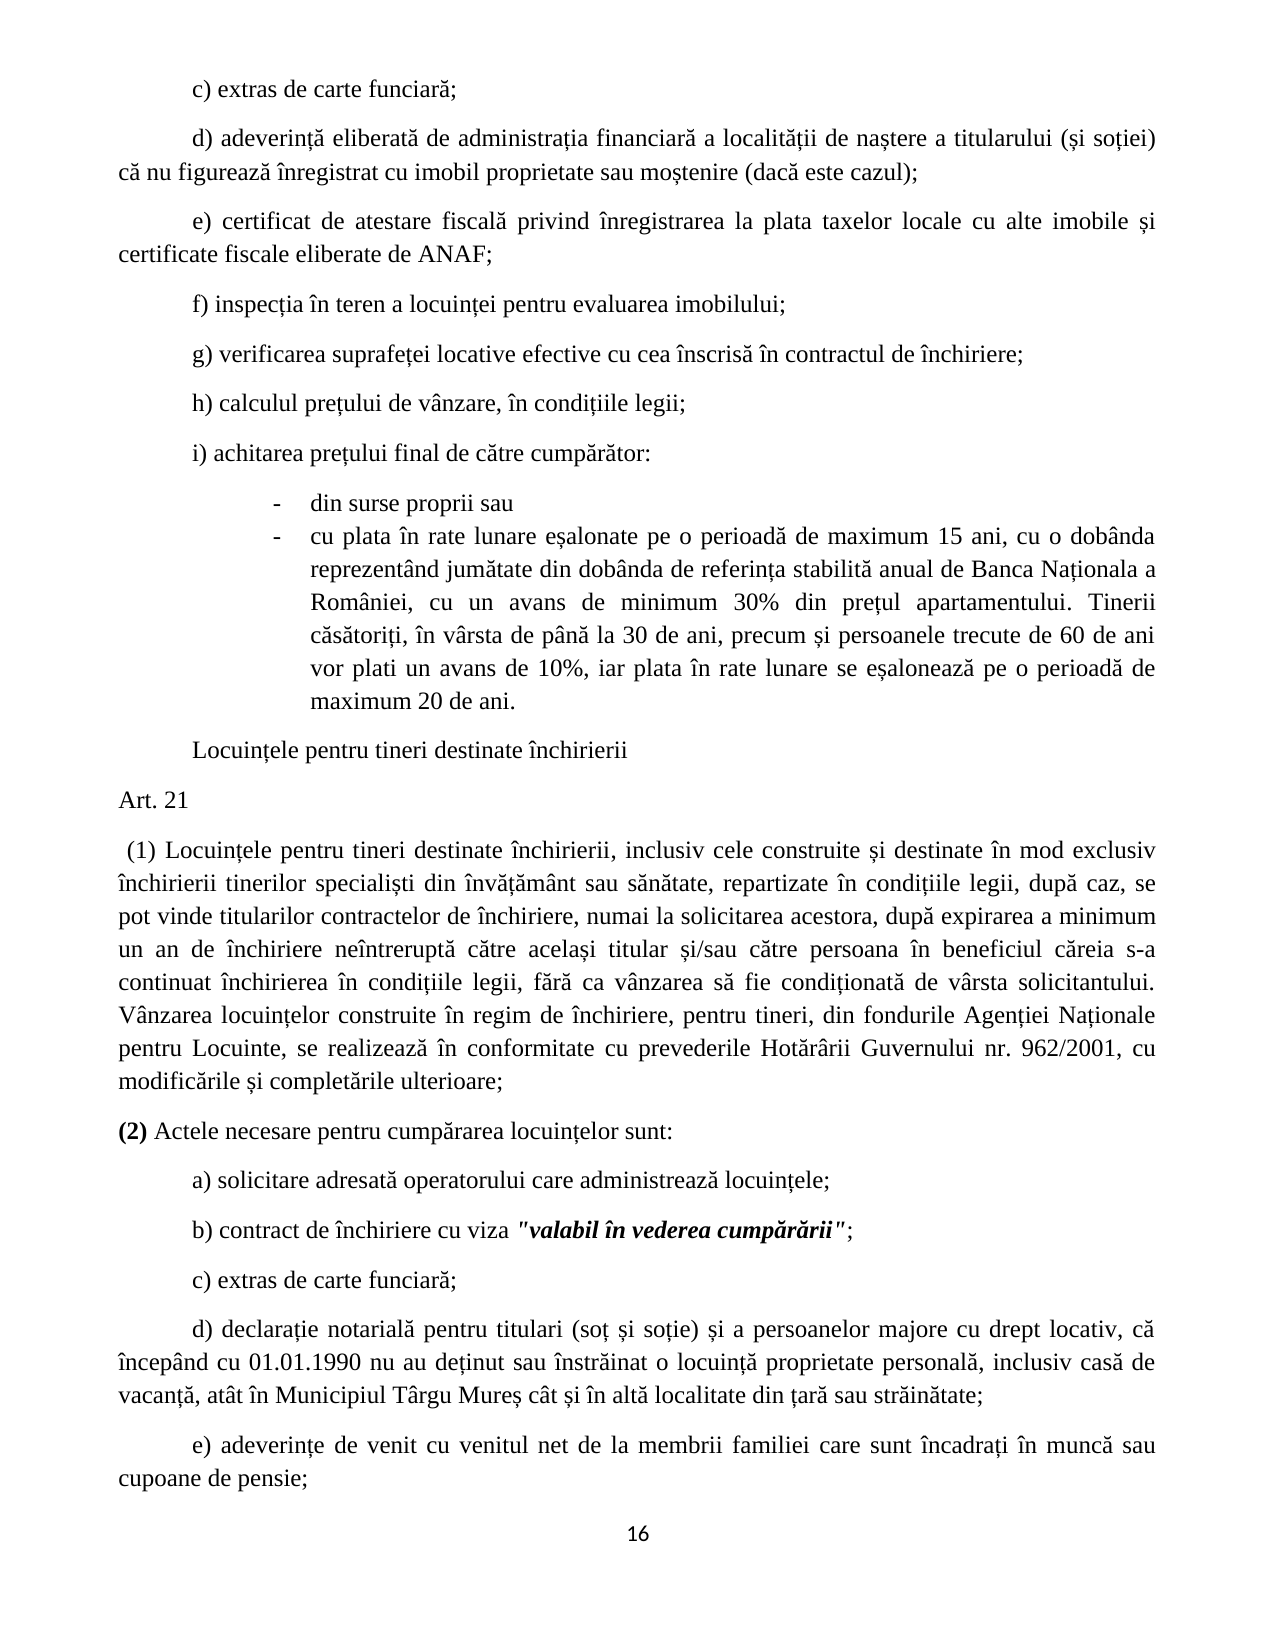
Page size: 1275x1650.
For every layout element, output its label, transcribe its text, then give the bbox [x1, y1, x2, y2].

text g) verificarea suprafeței locative efective cu cea înscrisă în contractul de închiriere; [118, 339, 1157, 367]
text Art. 21 [118, 785, 1157, 814]
text b) contract de închiriere cu viza "valabil în vederea cumpărării"; [118, 1215, 1157, 1244]
text Locuințele pentru tineri destinate închirierii [118, 736, 1157, 764]
text c) extras de carte funciară; [118, 74, 1157, 103]
text (1) Locuințele pentru tineri destinate închirierii, inclusiv cele construite și destinate în mod exclusiv închirierii tinerilor specialiști din învățământ sau sănătate, repartizate în condițiile legii, după caz, se pot vinde titularilor contractelor de închiriere, numai la solicitarea acestora, după expirarea a minimum un an de închiriere neîntreruptă către același titular și/sau către persoana în beneficiul căreia s-a continuat închirierea în condițiile legii, fără ca vânzarea să fie condiționată de vârsta solicitantului. Vânzarea locuințelor construite în regim de închiriere, pentru tineri, din fondurile Agenției Naționale pentru Locuinte, se realizează în conformitate cu prevederile Hotărârii Guvernului nr. 962/2001, cu modificările și completările ulterioare; [118, 835, 1157, 1095]
text a) solicitare adresată operatorului care administrează locuințele; [118, 1165, 1157, 1194]
text i) achitarea prețului final de către cumpărător: [118, 438, 1157, 467]
text h) calculul prețului de vânzare, în condițiile legii; [118, 388, 1157, 417]
list din surse proprii sau [273, 488, 1157, 516]
text d) adeverință eliberată de administrația financiară a localității de naștere a titularului (și soției) că nu figurează înregistrat cu imobil proprietate sau moștenire (dacă este cazul); [118, 123, 1157, 185]
text (2) Actele necesare pentru cumpărarea locuințelor sunt: [118, 1116, 1157, 1144]
list cu plata în rate lunare eșalonate pe o perioadă de maximum 15 ani, cu o dobânda reprezentând jumătate din dobânda de referința stabilită anual de Banca Naționala a României, cu un avans de minimum 30% din prețul apartamentului. Tinerii căsătoriți, în vârsta de până la 30 de ani, precum și persoanele trecute de 60 de ani vor plati un avans de 10%, iar plata în rate lunare se eșalonează pe o perioadă de maximum 20 de ani. [273, 521, 1157, 714]
text e) adeverințe de venit cu venitul net de la membrii familiei care sunt încadrați în muncă sau cupoane de pensie; [118, 1430, 1157, 1492]
text d) declarație notarială pentru titulari (soț și soție) și a persoanelor majore cu drept locativ, că începând cu 01.01.1990 nu au deținut sau înstrăinat o locuință proprietate personală, inclusiv casă de vacanță, atât în Municipiul Târgu Mureș cât și în altă localitate din țară sau străinătate; [118, 1314, 1157, 1409]
text f) inspecția în teren a locuinței pentru evaluarea imobilului; [118, 289, 1157, 318]
text c) extras de carte funciară; [118, 1265, 1157, 1293]
text e) certificat de atestare fiscală privind înregistrarea la plata taxelor locale cu alte imobile și certificate fiscale eliberate de ANAF; [118, 206, 1157, 268]
